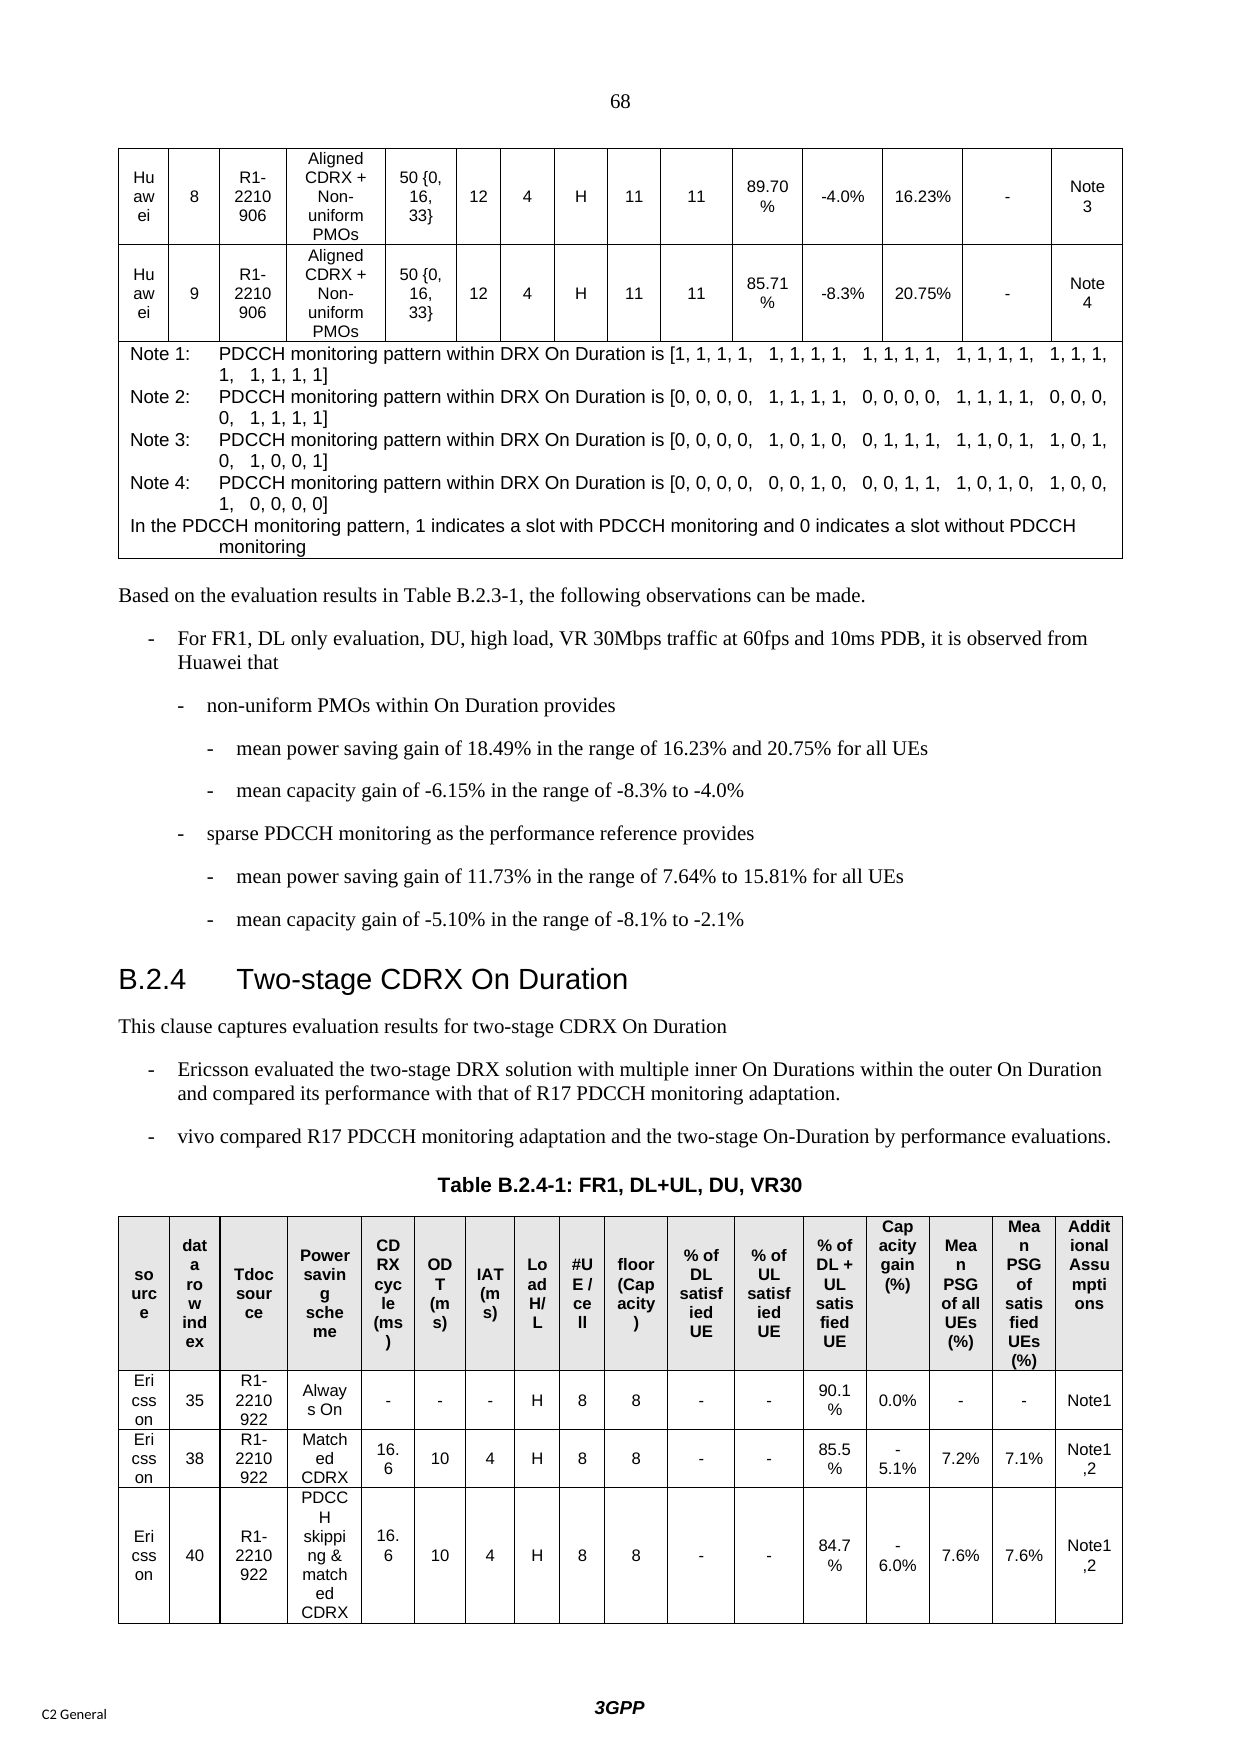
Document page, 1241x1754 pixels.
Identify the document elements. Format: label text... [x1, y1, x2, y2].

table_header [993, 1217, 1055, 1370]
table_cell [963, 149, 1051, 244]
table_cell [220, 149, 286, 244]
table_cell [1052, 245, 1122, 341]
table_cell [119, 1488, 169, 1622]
text - sparse PDCCH monitoring as the performance reference provides [177, 821, 1122, 845]
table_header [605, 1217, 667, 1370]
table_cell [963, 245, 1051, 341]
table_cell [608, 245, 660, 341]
text - non-uniform PMOs within On Duration provides [177, 693, 1122, 717]
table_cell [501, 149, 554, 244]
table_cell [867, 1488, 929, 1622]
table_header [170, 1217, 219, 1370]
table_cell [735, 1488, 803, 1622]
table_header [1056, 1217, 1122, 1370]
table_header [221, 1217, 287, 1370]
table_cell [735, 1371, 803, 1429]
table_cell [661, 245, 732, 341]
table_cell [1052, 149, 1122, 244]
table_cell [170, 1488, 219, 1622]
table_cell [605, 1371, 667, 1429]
text - mean capacity gain of -5.10% in the range of -8.1% to -2.1% [207, 907, 1122, 931]
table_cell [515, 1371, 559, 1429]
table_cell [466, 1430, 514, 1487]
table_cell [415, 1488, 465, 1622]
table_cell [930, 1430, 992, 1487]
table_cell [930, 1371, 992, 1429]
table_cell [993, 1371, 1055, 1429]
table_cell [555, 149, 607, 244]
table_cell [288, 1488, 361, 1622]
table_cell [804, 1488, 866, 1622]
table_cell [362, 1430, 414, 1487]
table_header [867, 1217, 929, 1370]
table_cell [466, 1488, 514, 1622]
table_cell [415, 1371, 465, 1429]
text - vivo compared R17 PDCCH monitoring adaptation and the two-stage On-Duration by performance evaluations. [148, 1124, 1122, 1148]
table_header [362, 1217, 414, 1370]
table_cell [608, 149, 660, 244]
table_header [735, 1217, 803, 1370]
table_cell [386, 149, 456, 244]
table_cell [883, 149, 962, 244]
text - mean power saving gain of 18.49% in the range of 16.23% and 20.75% for all UEs [207, 736, 1122, 759]
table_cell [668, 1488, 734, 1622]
text - For FR1, DL only evaluation, DU, high load, VR 30Mbps traffic at 60fps and 10ms PDB, it is observed from Huawei that [148, 626, 1122, 674]
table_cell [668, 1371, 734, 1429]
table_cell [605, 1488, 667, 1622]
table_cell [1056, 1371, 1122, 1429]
text - mean capacity gain of -6.15% in the range of -8.3% to -4.0% [207, 778, 1122, 802]
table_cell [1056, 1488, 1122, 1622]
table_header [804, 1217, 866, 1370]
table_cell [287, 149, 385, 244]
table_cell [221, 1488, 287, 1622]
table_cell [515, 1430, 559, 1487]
subtitle B.2.4 Two-stage CDRX On Duration [118, 962, 1122, 996]
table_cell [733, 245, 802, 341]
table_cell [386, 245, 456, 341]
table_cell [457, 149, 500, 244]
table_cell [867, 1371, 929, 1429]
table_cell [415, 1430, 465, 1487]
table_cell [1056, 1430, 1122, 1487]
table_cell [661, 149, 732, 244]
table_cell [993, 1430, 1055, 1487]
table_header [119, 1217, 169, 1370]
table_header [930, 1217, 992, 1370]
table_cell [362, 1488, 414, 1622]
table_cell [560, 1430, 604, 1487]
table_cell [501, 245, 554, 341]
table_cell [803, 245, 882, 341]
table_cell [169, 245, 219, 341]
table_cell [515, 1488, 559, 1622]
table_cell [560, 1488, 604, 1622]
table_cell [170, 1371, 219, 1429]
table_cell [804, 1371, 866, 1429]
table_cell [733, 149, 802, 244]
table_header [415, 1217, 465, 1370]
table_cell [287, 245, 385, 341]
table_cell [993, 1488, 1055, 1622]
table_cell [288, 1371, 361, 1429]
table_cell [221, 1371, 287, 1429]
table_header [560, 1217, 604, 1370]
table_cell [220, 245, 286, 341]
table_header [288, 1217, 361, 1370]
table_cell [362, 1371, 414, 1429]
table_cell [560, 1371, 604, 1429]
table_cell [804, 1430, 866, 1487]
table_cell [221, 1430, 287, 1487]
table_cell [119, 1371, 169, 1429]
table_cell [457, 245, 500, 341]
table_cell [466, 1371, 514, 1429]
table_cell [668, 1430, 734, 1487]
text Table B.2.4-1: FR1, DL+UL, DU, VR30 [118, 1173, 1122, 1197]
text - Ericsson evaluated the two-stage DRX solution with multiple inner On Durations within the outer On Duration and compared its performance with that of R17 PDCCH monitoring adaptation. [148, 1057, 1122, 1105]
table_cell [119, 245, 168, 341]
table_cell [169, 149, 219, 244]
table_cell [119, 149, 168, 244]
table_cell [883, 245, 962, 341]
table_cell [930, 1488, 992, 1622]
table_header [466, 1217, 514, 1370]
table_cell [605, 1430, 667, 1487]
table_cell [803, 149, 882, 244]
text This clause captures evaluation results for two-stage CDRX On Duration [118, 1014, 1122, 1038]
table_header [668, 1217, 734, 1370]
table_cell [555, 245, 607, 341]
text Based on the evaluation results in Table B.2.3-1, the following observations can be made. [118, 583, 1122, 607]
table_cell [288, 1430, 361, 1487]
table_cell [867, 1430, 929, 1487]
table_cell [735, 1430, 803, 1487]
text - mean power saving gain of 11.73% in the range of 7.64% to 15.81% for all UEs [207, 864, 1122, 888]
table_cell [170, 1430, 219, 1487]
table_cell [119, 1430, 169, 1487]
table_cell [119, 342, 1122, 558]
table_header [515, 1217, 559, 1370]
